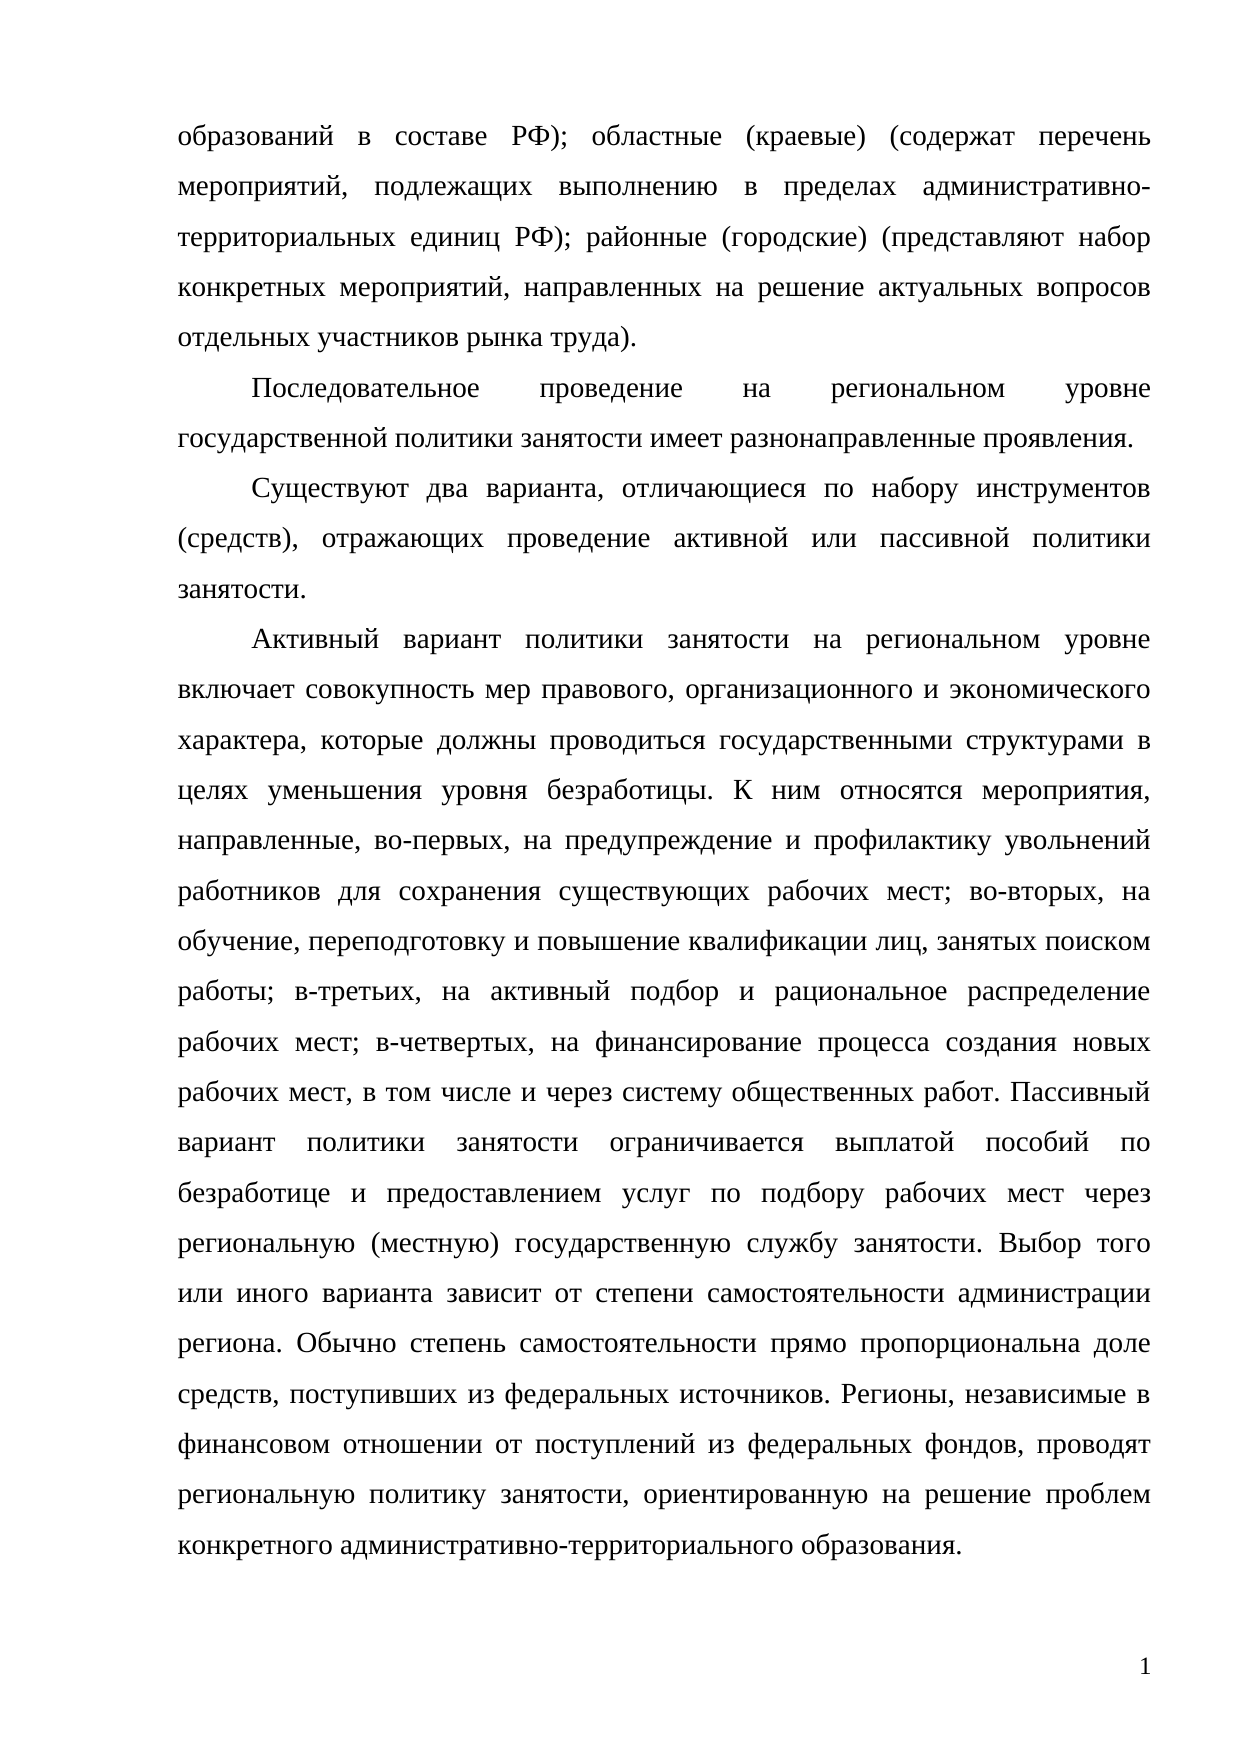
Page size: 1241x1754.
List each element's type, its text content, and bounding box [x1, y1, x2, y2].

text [177, 118, 1152, 353]
text Существуют два варианта, отличающиеся по набору инструментов (средств), отражающих проведение активной или пассивной политики занятости. [177, 470, 1152, 604]
text Последовательное проведение на региональном уровне государственной политики занятости имеет разнонаправленные проявления. [177, 370, 1152, 453]
text Активный вариант политики занятости на региональном уровне включает совокупность мер правового, организационного и экономического характера, которые должны проводиться государственными структурами в целях уменьшения уровня безработицы. К ним относятся мероприятия, направленные, во-первых, на предупреждение и профилактику увольнений работников для сохранения существующих рабочих мест; во-вторых, на обучение, переподготовку и повышение квалификации лиц, занятых поиском работы; в-третьих, на активный подбор и рациональное распределение рабочих мест; в-четвертых, на финансирование процесса создания новых рабочих мест, в том числе и через систему общественных работ. Пассивный вариант политики занятости ограничивается выплатой пособий по безработице и предоставлением услуг по подбору рабочих мест через региональную (местную) государственную службу занятости. Выбор того или иного варианта зависит от степени самостоятельности администрации региона. Обычно степень самостоятельности прямо пропорциональна доле средств, поступивших из федеральных источников. Регионы, независимые в финансовом отношении от поступлений из федеральных фондов, проводят региональную политику занятости, ориентированную на решение проблем конкретного административно-территориального образования. [177, 621, 1152, 1560]
